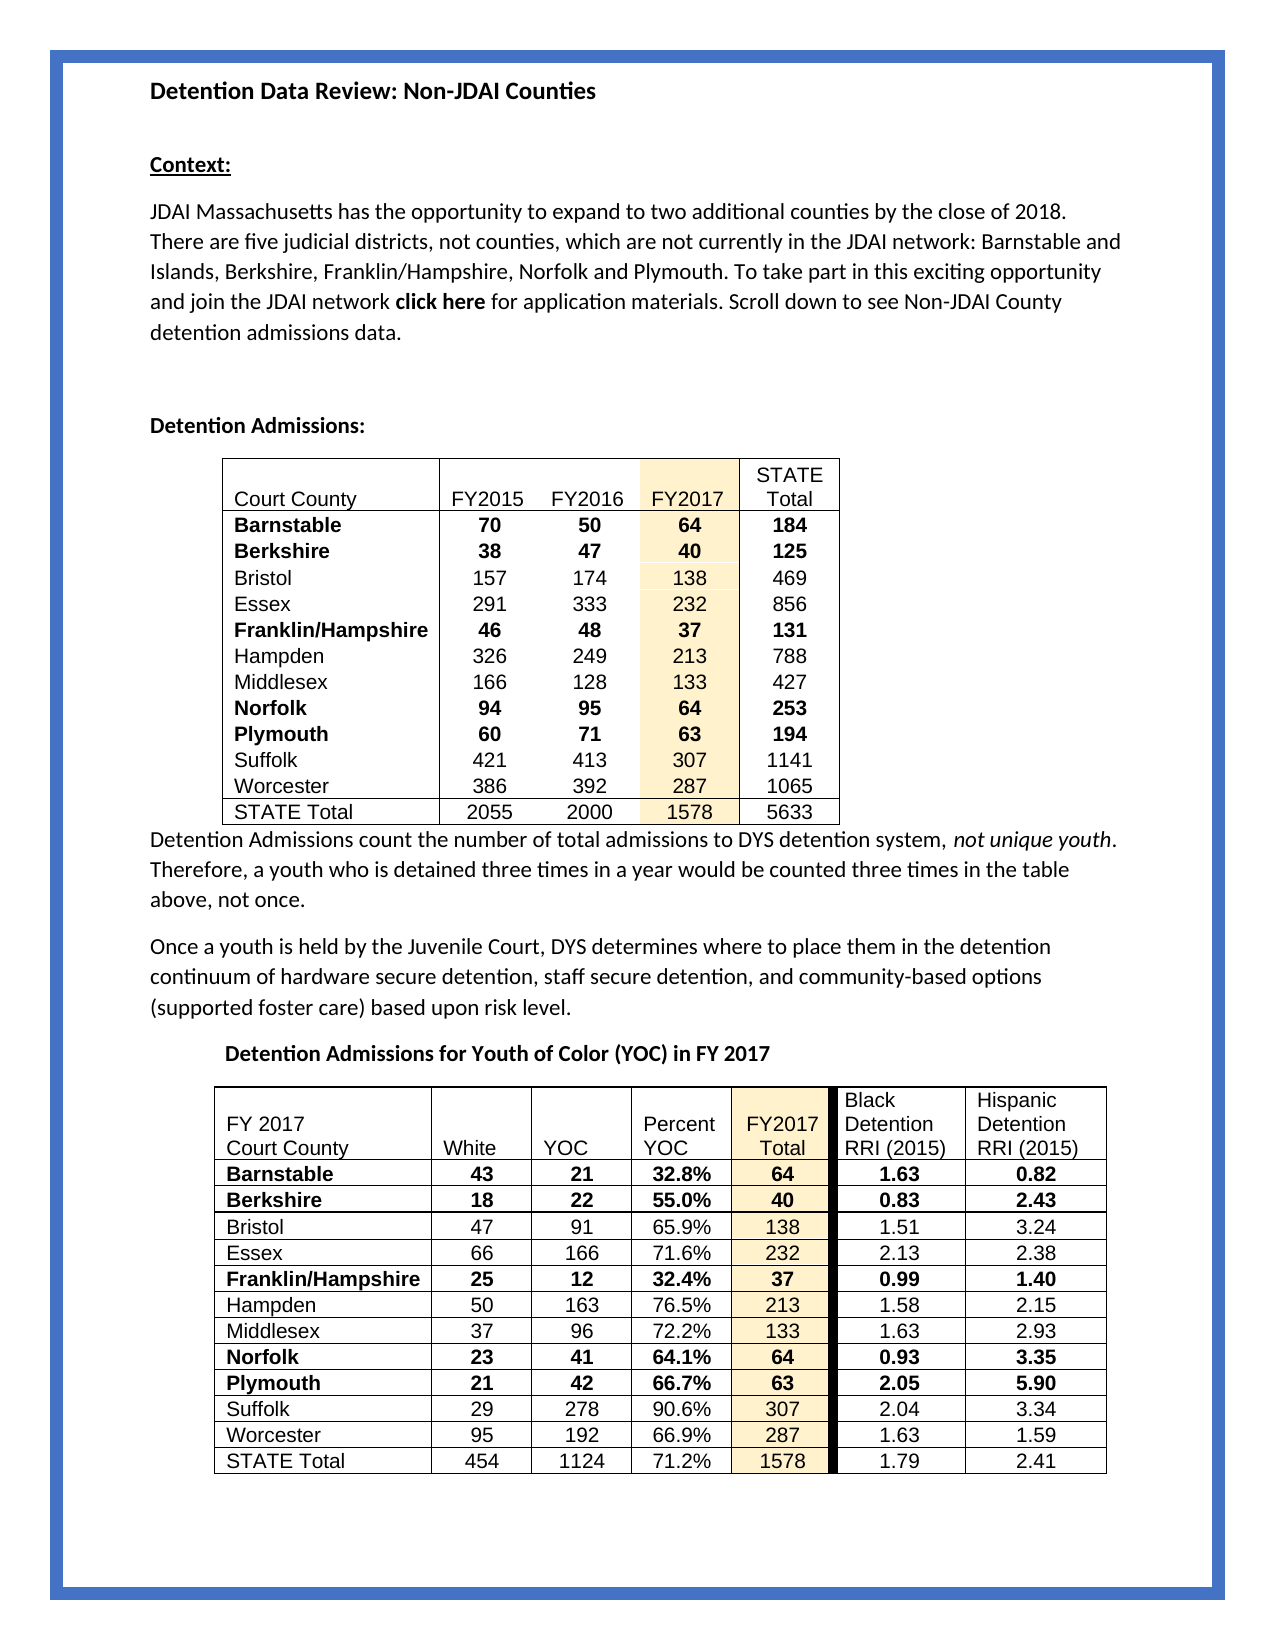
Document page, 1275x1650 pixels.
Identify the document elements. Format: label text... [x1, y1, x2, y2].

table_cell 788 [740, 642, 839, 668]
table_cell 64 [640, 694, 739, 720]
table_cell Plymouth [223, 720, 439, 746]
table_cell 856 [740, 590, 839, 616]
table_cell 454 [432, 1448, 531, 1473]
table_cell 2.13 [838, 1240, 965, 1264]
table_header YOC [532, 1088, 631, 1159]
table_cell 22 [532, 1186, 631, 1211]
table_cell 192 [532, 1422, 631, 1447]
table_cell 66.7% [632, 1370, 731, 1395]
table_header FY2015 [440, 459, 539, 510]
table_cell 128 [540, 668, 640, 694]
table_cell 1.59 [966, 1422, 1106, 1447]
table_cell 2.38 [966, 1240, 1106, 1264]
table_cell 2000 [540, 799, 640, 824]
table_cell 307 [732, 1396, 828, 1421]
table_cell STATE Total [223, 799, 439, 824]
table_cell 291 [440, 590, 539, 616]
table_cell 307 [640, 746, 739, 772]
table_cell 184 [740, 511, 839, 536]
table_cell 138 [732, 1213, 828, 1238]
table_cell 29 [432, 1396, 531, 1421]
table_cell 386 [440, 772, 539, 798]
table_cell Essex [223, 590, 439, 616]
table_cell 1.63 [838, 1422, 965, 1447]
table_cell Bristol [223, 563, 439, 589]
table_cell 1.51 [838, 1213, 965, 1238]
table_cell 90.6% [632, 1396, 731, 1421]
table_cell 46 [440, 616, 539, 642]
table_cell 43 [432, 1160, 531, 1185]
table_header Hispanic Detention RRI (2015) [966, 1088, 1106, 1159]
table_cell 23 [432, 1344, 531, 1369]
table_cell 3.24 [966, 1213, 1106, 1238]
table_header Court County [223, 459, 439, 510]
table_cell 64 [732, 1160, 828, 1185]
table_cell Worcester [215, 1422, 431, 1447]
table_cell 125 [740, 536, 839, 562]
table_cell 70 [440, 511, 539, 536]
table_cell 421 [440, 746, 539, 772]
table_cell 469 [740, 563, 839, 589]
table_cell 72.2% [632, 1318, 731, 1343]
table_cell 91 [532, 1213, 631, 1238]
table_cell 287 [640, 772, 739, 798]
table_cell 95 [432, 1422, 531, 1447]
text Detention Admissions count the number of total admissions to DYS detention system, not unique youth. Therefore, a youth who is detained three times in a year would be counted three times in the table above, not once. [150, 825, 1125, 913]
table_cell Plymouth [215, 1370, 431, 1395]
table_cell 40 [732, 1186, 828, 1211]
table_cell 2.41 [966, 1448, 1106, 1473]
table_cell 1.58 [838, 1292, 965, 1317]
table_cell 71 [540, 720, 640, 746]
table_cell 21 [532, 1160, 631, 1185]
table_cell 5.90 [966, 1370, 1106, 1395]
table_cell Franklin/Hampshire [223, 616, 439, 642]
table_cell 37 [732, 1266, 828, 1291]
table_cell 2055 [440, 799, 539, 824]
table_cell 2.15 [966, 1292, 1106, 1317]
table_cell 37 [640, 616, 739, 642]
table_cell 2.05 [838, 1370, 965, 1395]
table_cell 50 [432, 1292, 531, 1317]
table_cell 96 [532, 1318, 631, 1343]
table_cell 138 [640, 563, 739, 589]
table_cell 249 [540, 642, 640, 668]
table_cell STATE Total [215, 1448, 431, 1473]
table_cell 166 [440, 668, 539, 694]
table_cell 2.43 [966, 1186, 1106, 1211]
table_cell 1578 [732, 1448, 828, 1473]
table_cell Norfolk [223, 694, 439, 720]
table_cell Middlesex [223, 668, 439, 694]
table_cell 66 [432, 1240, 531, 1264]
table_cell Barnstable [215, 1160, 431, 1185]
table_cell 163 [532, 1292, 631, 1317]
table_cell 40 [640, 536, 739, 562]
table_cell 174 [540, 563, 640, 589]
table_header Black Detention RRI (2015) [838, 1088, 965, 1159]
table_cell 71.2% [632, 1448, 731, 1473]
table_cell 12 [532, 1266, 631, 1291]
table_cell 287 [732, 1422, 828, 1447]
table_cell 38 [440, 536, 539, 562]
table_cell 94 [440, 694, 539, 720]
table_cell Norfolk [215, 1344, 431, 1369]
table_cell 41 [532, 1344, 631, 1369]
table_cell 333 [540, 590, 640, 616]
table_cell 60 [440, 720, 539, 746]
table_cell 133 [640, 668, 739, 694]
table_cell Essex [215, 1240, 431, 1264]
table_cell 47 [432, 1213, 531, 1238]
table_cell 131 [740, 616, 839, 642]
table_cell 1578 [640, 799, 739, 824]
table_header White [432, 1088, 531, 1159]
text JDAI Massachusetts has the opportunity to expand to two additional counties by the close of 2018. There are five judicial districts, not counties, which are not currently in the JDAI network: Barnstable and Islands, Berkshire, Franklin/Hampshire, Norfolk and Plymouth. To take part in this exciting opportunity and join the JDAI network click here for application materials. Scroll down to see Non-JDAI County detention admissions data. [150, 197, 1125, 346]
table_cell 213 [640, 642, 739, 668]
table_cell 1124 [532, 1448, 631, 1473]
table_cell 42 [532, 1370, 631, 1395]
table_cell Worcester [223, 772, 439, 798]
table_cell Suffolk [215, 1396, 431, 1421]
table_cell 21 [432, 1370, 531, 1395]
table_cell 63 [640, 720, 739, 746]
text Once a youth is held by the Juvenile Court, DYS determines where to place them in the detention continuum of hardware secure detention, staff secure detention, and community-based options (supported foster care) based upon risk level. [150, 932, 1125, 1021]
table_cell 1065 [740, 772, 839, 798]
table_cell 0.82 [966, 1160, 1106, 1185]
text Detention Admissions: [150, 411, 1125, 439]
table_cell 133 [732, 1318, 828, 1343]
table_cell 1.63 [838, 1318, 965, 1343]
table_cell 64 [732, 1344, 828, 1369]
table_cell 278 [532, 1396, 631, 1421]
text Detention Admissions for Youth of Color (YOC) in FY 2017 [150, 1039, 1125, 1068]
table_cell 95 [540, 694, 640, 720]
table_cell 1.79 [838, 1448, 965, 1473]
table_cell Berkshire [223, 536, 439, 562]
table_cell Middlesex [215, 1318, 431, 1343]
table_header Percent YOC [632, 1088, 731, 1159]
table_cell 427 [740, 668, 839, 694]
table_cell 18 [432, 1186, 531, 1211]
table_header STATE Total [740, 459, 839, 510]
table_cell 76.5% [632, 1292, 731, 1317]
table_cell 213 [732, 1292, 828, 1317]
table_cell 64 [640, 511, 739, 536]
table_cell 25 [432, 1266, 531, 1291]
table_cell 64.1% [632, 1344, 731, 1369]
table_cell 3.35 [966, 1344, 1106, 1369]
table_cell 194 [740, 720, 839, 746]
table_cell 71.6% [632, 1240, 731, 1264]
table_cell 1.63 [838, 1160, 965, 1185]
table_cell Bristol [215, 1213, 431, 1238]
table_cell 37 [432, 1318, 531, 1343]
table_cell 47 [540, 536, 640, 562]
table_cell 32.8% [632, 1160, 731, 1185]
table_cell 1.40 [966, 1266, 1106, 1291]
table_cell 166 [532, 1240, 631, 1264]
table_cell Franklin/Hampshire [215, 1266, 431, 1291]
table_cell 32.4% [632, 1266, 731, 1291]
table_cell Suffolk [223, 746, 439, 772]
table_cell 253 [740, 694, 839, 720]
table_cell 0.83 [838, 1186, 965, 1211]
table_cell Hampden [223, 642, 439, 668]
table_cell 2.93 [966, 1318, 1106, 1343]
table_cell 3.34 [966, 1396, 1106, 1421]
table_cell 65.9% [632, 1213, 731, 1238]
table_cell 50 [540, 511, 640, 536]
table_header FY2017 [640, 459, 739, 510]
text Context: [150, 150, 1125, 178]
table_cell 5633 [740, 799, 839, 824]
table_cell 413 [540, 746, 640, 772]
table_header FY2016 [540, 459, 640, 510]
table_header FY2017 Total [732, 1088, 828, 1159]
table_cell 326 [440, 642, 539, 668]
table_cell 66.9% [632, 1422, 731, 1447]
table_cell Hampden [215, 1292, 431, 1317]
table_cell 392 [540, 772, 640, 798]
table_cell Barnstable [223, 511, 439, 536]
table_cell 0.93 [838, 1344, 965, 1369]
table_cell 63 [732, 1370, 828, 1395]
table_header FY 2017 Court County [215, 1088, 431, 1159]
table_cell 2.04 [838, 1396, 965, 1421]
table_cell 55.0% [632, 1186, 731, 1211]
table_cell 48 [540, 616, 640, 642]
table_cell 232 [640, 590, 739, 616]
table_cell 0.99 [838, 1266, 965, 1291]
table_cell 1141 [740, 746, 839, 772]
table_cell 232 [732, 1240, 828, 1264]
table_cell Berkshire [215, 1186, 431, 1211]
table_cell 157 [440, 563, 539, 589]
